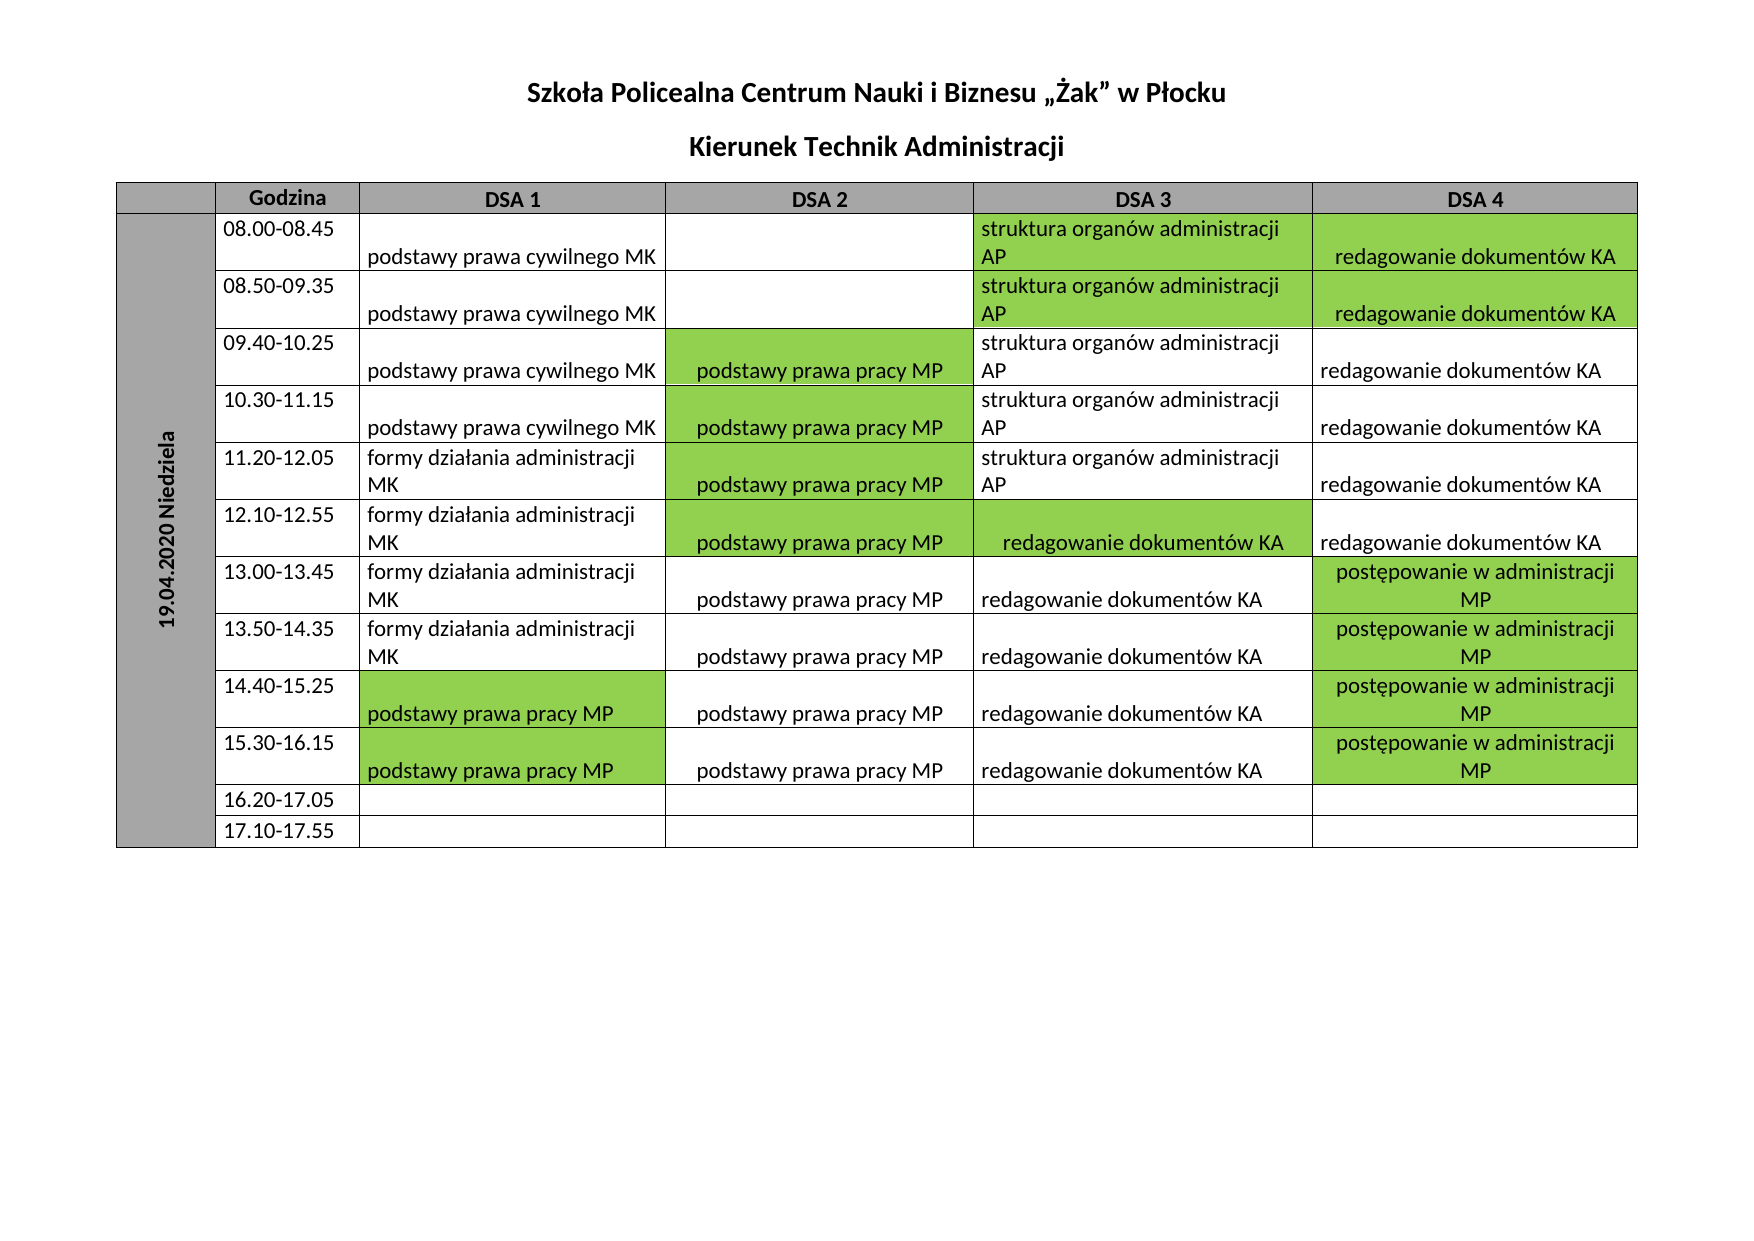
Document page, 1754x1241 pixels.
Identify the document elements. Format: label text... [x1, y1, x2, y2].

table_cell struktura organów administracji AP [974, 214, 1312, 270]
table_cell podstawy prawa cywilnego MK [360, 271, 665, 327]
table_cell 09.40-10.25 [216, 329, 359, 384]
table_cell [666, 785, 973, 815]
table_cell struktura organów administracji AP [974, 329, 1312, 384]
table_header DSA 3 [974, 183, 1312, 213]
table_cell 12.10-12.55 [216, 500, 359, 556]
table_cell redagowanie dokumentów KA [1313, 329, 1637, 384]
table_cell podstawy prawa pracy MP [666, 500, 973, 556]
table_header [117, 183, 215, 213]
table_cell podstawy prawa pracy MP [666, 329, 973, 384]
table_cell 14.40-15.25 [216, 671, 359, 727]
table_cell 10.30-11.15 [216, 386, 359, 442]
table_cell formy działania administracji MK [360, 500, 665, 556]
table_cell postępowanie w administracji MP [1313, 614, 1637, 670]
table_cell podstawy prawa pracy MP [666, 557, 973, 613]
table_cell formy działania administracji MK [360, 557, 665, 613]
table_cell [666, 214, 973, 270]
table_cell podstawy prawa pracy MP [666, 728, 973, 784]
table_cell 13.50-14.35 [216, 614, 359, 670]
table_header DSA 4 [1313, 183, 1637, 213]
table_cell podstawy prawa cywilnego MK [360, 329, 665, 384]
table_cell [974, 785, 1312, 815]
table_header Godzina [216, 183, 359, 213]
table_cell 11.20-12.05 [216, 443, 359, 499]
table_cell 15.30-16.15 [216, 728, 359, 784]
table_cell redagowanie dokumentów KA [1313, 500, 1637, 556]
table_cell redagowanie dokumentów KA [1313, 443, 1637, 499]
table_cell postępowanie w administracji MP [1313, 671, 1637, 727]
table_cell podstawy prawa pracy MP [666, 671, 973, 727]
table_cell redagowanie dokumentów KA [1313, 214, 1637, 270]
table_cell 08.00-08.45 [216, 214, 359, 270]
table_cell 16.20-17.05 [216, 785, 359, 815]
table_cell [1313, 816, 1637, 847]
table_cell postępowanie w administracji MP [1313, 557, 1637, 613]
table_cell [974, 816, 1312, 847]
table_header DSA 1 [360, 183, 665, 213]
table_cell redagowanie dokumentów KA [974, 671, 1312, 727]
table_cell redagowanie dokumentów KA [974, 500, 1312, 556]
table_cell formy działania administracji MK [360, 443, 665, 499]
table_cell redagowanie dokumentów KA [1313, 271, 1637, 327]
table_cell redagowanie dokumentów KA [974, 557, 1312, 613]
table_cell podstawy prawa cywilnego MK [360, 386, 665, 442]
table_cell [1313, 785, 1637, 815]
table_cell struktura organów administracji AP [974, 443, 1312, 499]
table_cell 17.10-17.55 [216, 816, 359, 847]
table_cell postępowanie w administracji MP [1313, 728, 1637, 784]
table_cell [360, 785, 665, 815]
table_cell 08.50-09.35 [216, 271, 359, 327]
table_cell podstawy prawa pracy MP [666, 443, 973, 499]
table_cell podstawy prawa cywilnego MK [360, 214, 665, 270]
table_cell redagowanie dokumentów KA [1313, 386, 1637, 442]
table_cell formy działania administracji MK [360, 614, 665, 670]
table_cell struktura organów administracji AP [974, 386, 1312, 442]
table_cell 13.00-13.45 [216, 557, 359, 613]
table_cell redagowanie dokumentów KA [974, 614, 1312, 670]
table_cell podstawy prawa pracy MP [360, 728, 665, 784]
table_cell [360, 816, 665, 847]
table_cell 19.04.2020 Niedziela [117, 214, 215, 847]
table_cell podstawy prawa pracy MP [666, 614, 973, 670]
table_header DSA 2 [666, 183, 973, 213]
table_cell [666, 271, 973, 327]
table_cell podstawy prawa pracy MP [666, 386, 973, 442]
table_cell [666, 816, 973, 847]
table_cell struktura organów administracji AP [974, 271, 1312, 327]
table_cell redagowanie dokumentów KA [974, 728, 1312, 784]
table_cell podstawy prawa pracy MP [360, 671, 665, 727]
